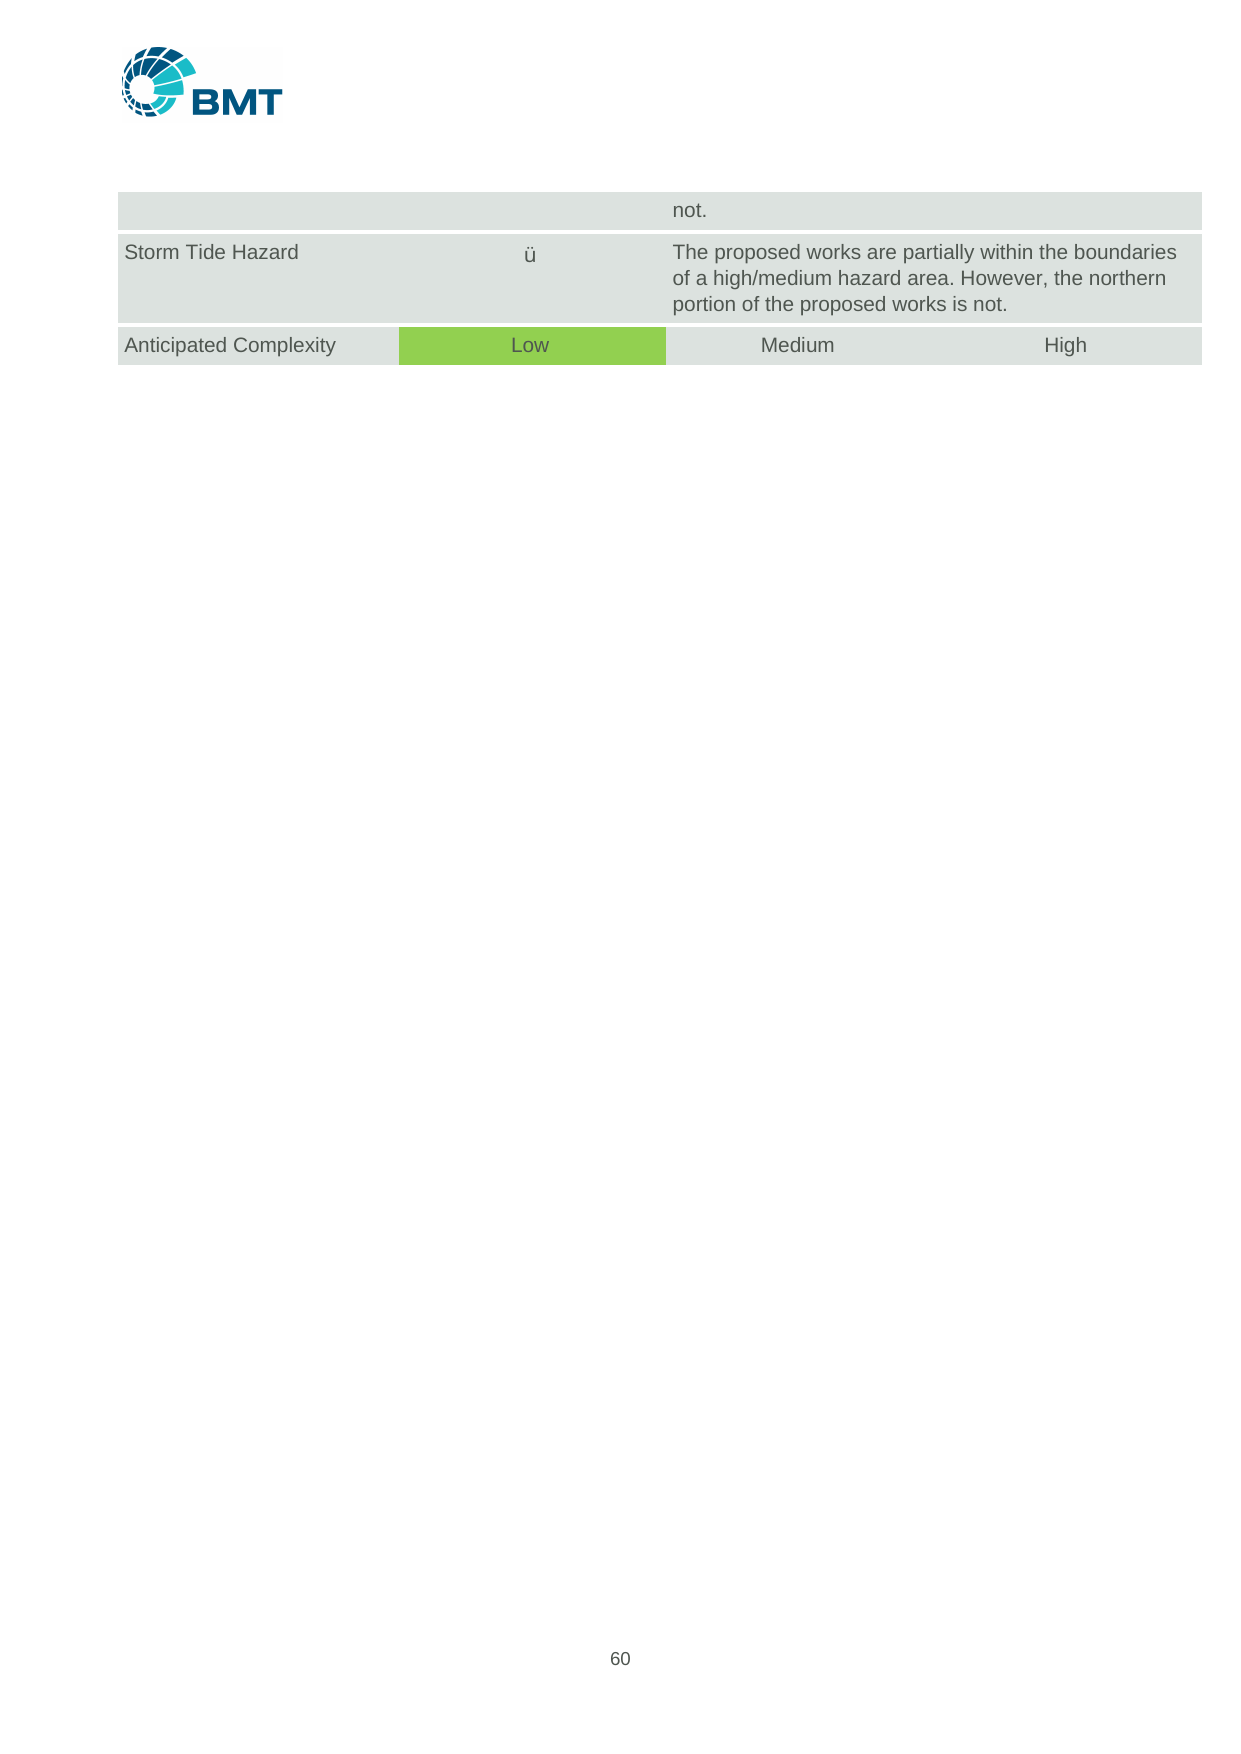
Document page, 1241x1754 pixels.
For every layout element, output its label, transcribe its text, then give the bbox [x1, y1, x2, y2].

table_cell Storm Tide Hazard [118, 234, 399, 323]
picture [122, 47, 283, 123]
table_cell Anticipated Complexity [118, 327, 399, 365]
table_cell ü [399, 192, 666, 230]
table_cell Low [399, 327, 666, 365]
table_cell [666, 192, 1202, 230]
table_cell Medium [666, 327, 934, 365]
table_cell ü [399, 234, 666, 323]
table_cell The proposed works are partially within the boundaries of a high/medium hazard area. However, the northern portion of the proposed works is not. [666, 234, 1202, 323]
table_cell High [934, 327, 1202, 365]
table_cell Sea Level Rise [118, 192, 399, 230]
